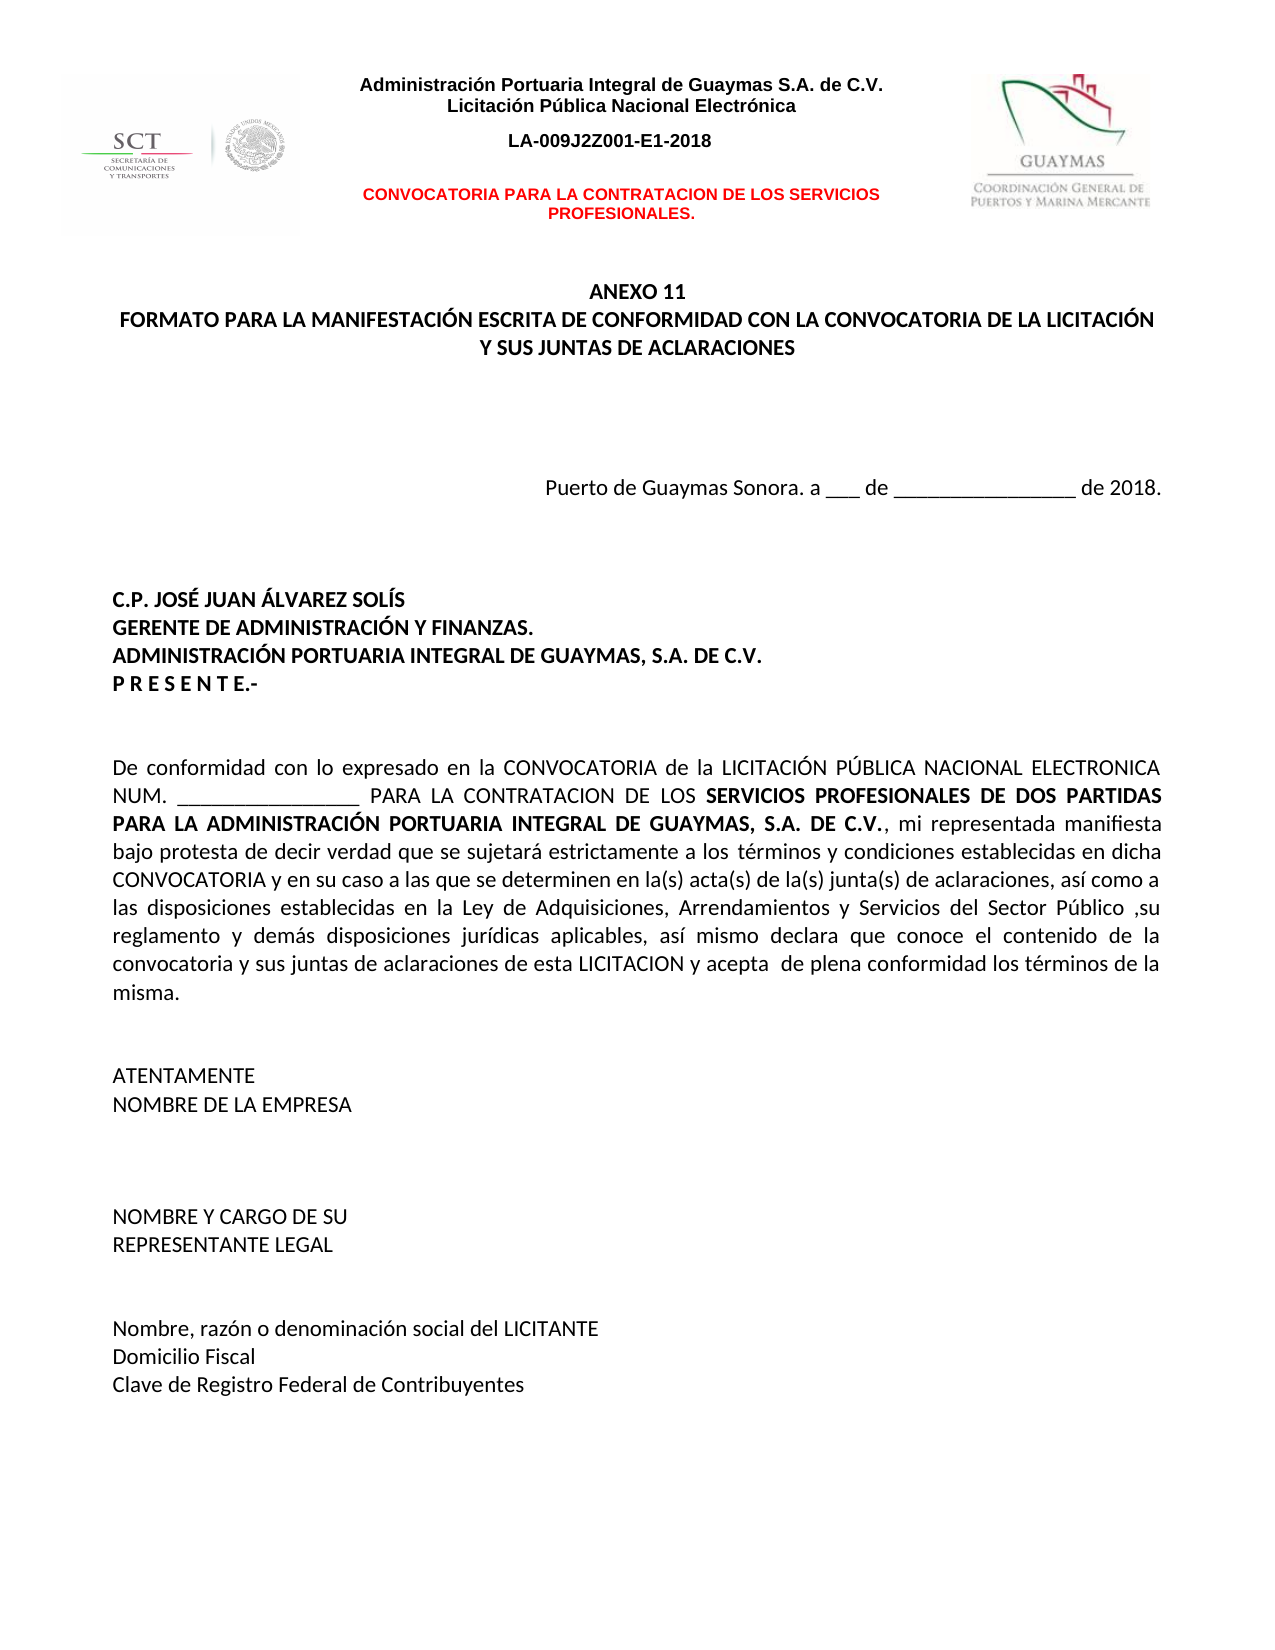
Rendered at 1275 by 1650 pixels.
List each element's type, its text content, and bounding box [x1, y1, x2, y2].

text Puerto de Guaymas Sonora. a ___ de ________________ de 2018. [112, 473, 1162, 501]
picture [970, 74, 1151, 209]
text Clave de Registro Federal de Contribuyentes [112, 1370, 1162, 1398]
text Domicilio Fiscal [112, 1342, 1162, 1370]
text ATENTAMENTE [112, 1062, 1162, 1090]
text Nombre, razón o denominación social del LICITANTE [112, 1314, 1162, 1342]
picture [61, 74, 300, 236]
text ANEXO 11 [112, 277, 1162, 305]
text FORMATO PARA LA MANIFESTACIÓN ESCRITA DE CONFORMIDAD CON LA CONVOCATORIA DE LA LICITACIÓN Y SUS JUNTAS DE ACLARACIONES [112, 305, 1162, 361]
text REPRESENTANTE LEGAL [112, 1230, 1162, 1258]
text NOMBRE Y CARGO DE SU [112, 1202, 1162, 1230]
text ADMINISTRACIÓN PORTUARIA INTEGRAL DE GUAYMAS, S.A. DE C.V. [112, 641, 1162, 669]
text NOMBRE DE LA EMPRESA [112, 1090, 1162, 1118]
text C.P. JOSÉ JUAN ÁLVAREZ SOLÍS [112, 585, 1162, 613]
text P R E S E N T E.- [112, 669, 1162, 697]
text GERENTE DE ADMINISTRACIÓN Y FINANZAS. [112, 613, 1162, 641]
text De conformidad con lo expresado en la CONVOCATORIA de la LICITACIÓN PÚBLICA NACIONAL ELECTRONICA NUM. ________________ PARA LA CONTRATACION DE LOS SERVICIOS PROFESIONALES DE DOS PARTIDAS PARA LA ADMINISTRACIÓN PORTUARIA INTEGRAL DE GUAYMAS, S.A. DE C.V., mi representada manifiesta bajo protesta de decir verdad que se sujetará estrictamente a los términos y condiciones establecidas en dicha CONVOCATORIA y en su caso a las que se determinen en la(s) acta(s) de la(s) junta(s) de aclaraciones, así como a las disposiciones establecidas en la Ley de Adquisiciones, Arrendamientos y Servicios del Sector Público ,su reglamento y demás disposiciones jurídicas aplicables, así mismo declara que conoce el contenido de la convocatoria y sus juntas de aclaraciones de esta LICITACION y acepta de plena conformidad los términos de la misma. [112, 753, 1162, 1006]
